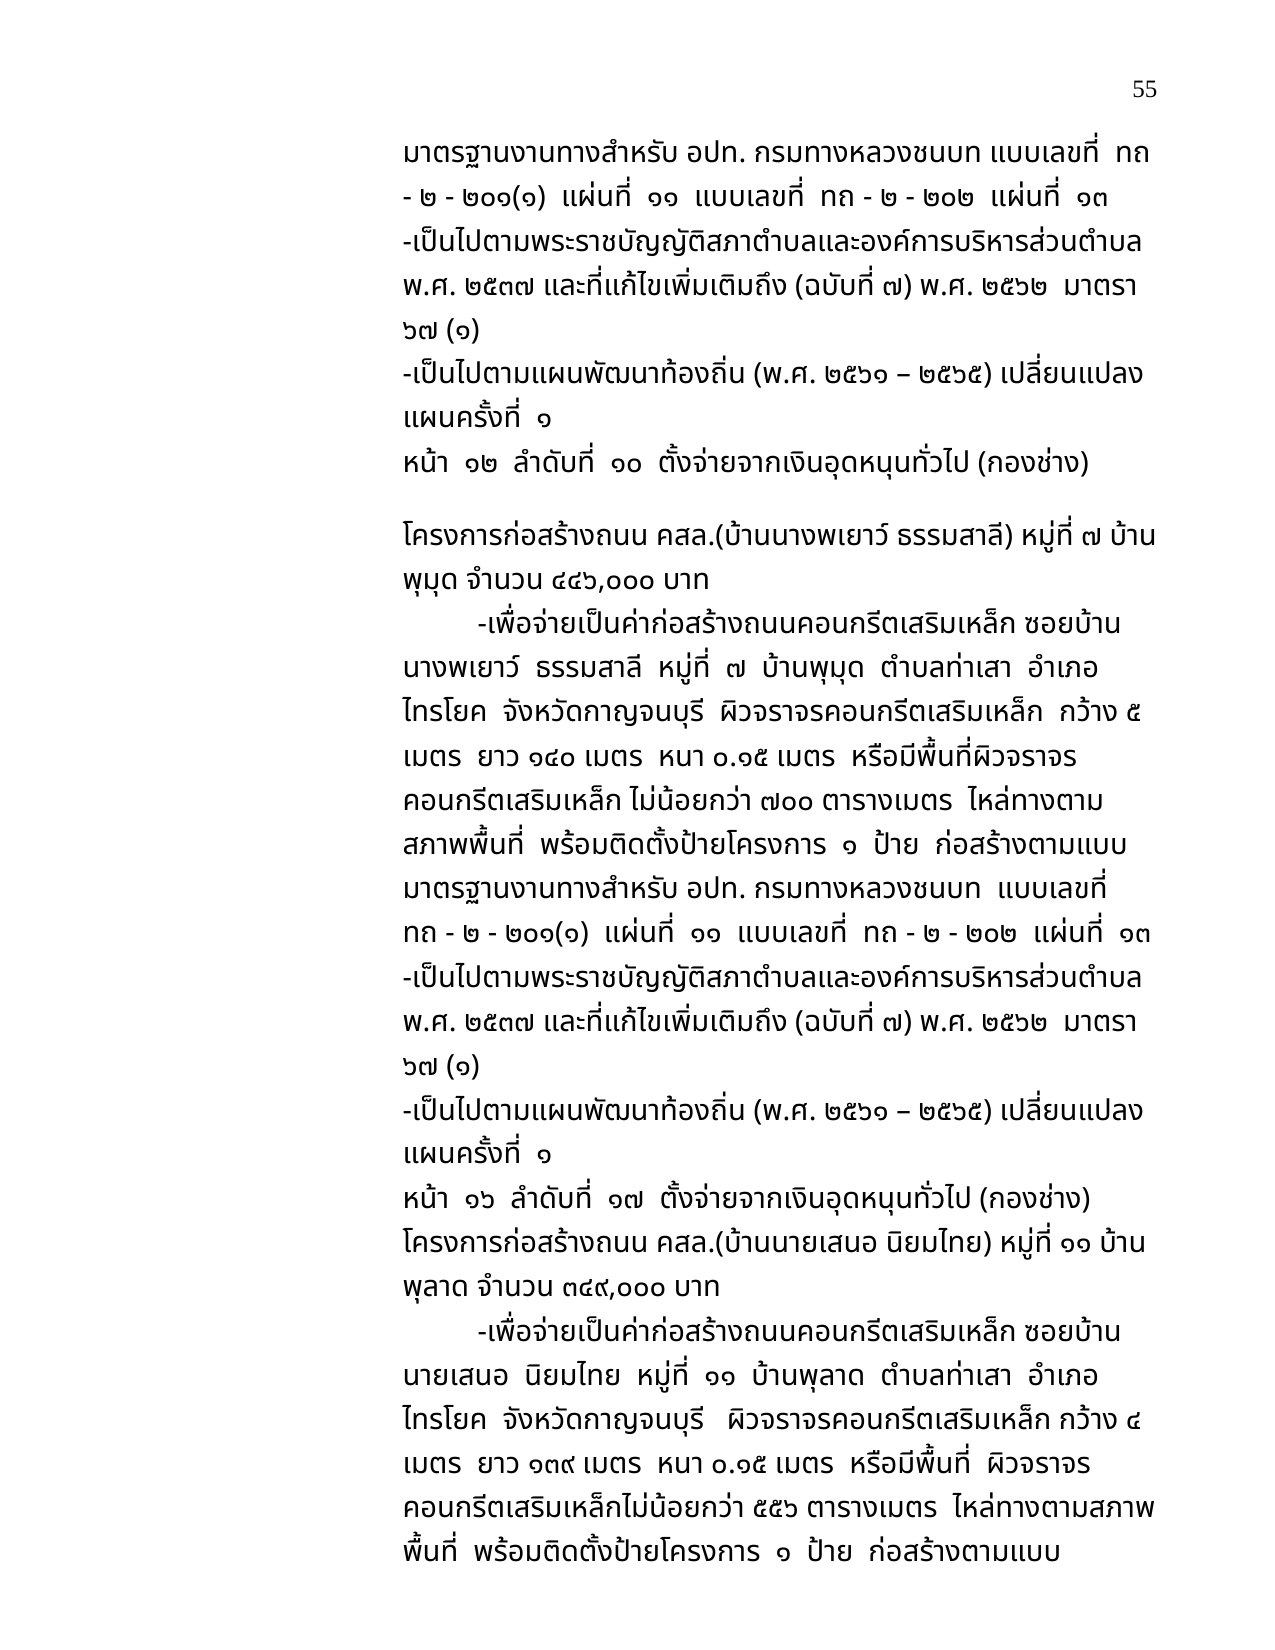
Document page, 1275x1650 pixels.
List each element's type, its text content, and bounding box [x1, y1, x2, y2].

text -เป็นไปตามพระราชบัญญัติสภาตำบลและองค์การบริหารส่วนตำบล พ.ศ. ๒๕๓๗ และที่แก้ไขเพิ่มเติมถึง (ฉบับที่ ๗) พ.ศ. ๒๕๖๒ มาตรา ๖๗ (๑) [402, 220, 1157, 353]
text โครงการก่อสร้างถนน คสล.(บ้านนางพเยาว์ ธรรมสาลี) หมู่ที่ ๗ บ้านพุมุด จำนวน ๔๔๖,๐๐๐ บาท [402, 514, 1157, 603]
text -เป็นไปตามแผนพัฒนาท้องถิ่น (พ.ศ. ๒๕๖๑ – ๒๕๖๕) เปลี่ยนแปลงแผนครั้งที่ ๑ [402, 1089, 1157, 1177]
text หน้า ๑๖ ลำดับที่ ๑๗ ตั้งจ่ายจากเงินอุดหนุนทั่วไป (กองช่าง) [402, 1177, 1157, 1221]
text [402, 1310, 1157, 1575]
text -เป็นไปตามแผนพัฒนาท้องถิ่น (พ.ศ. ๒๕๖๑ – ๒๕๖๕) เปลี่ยนแปลงแผนครั้งที่ ๑ [402, 353, 1157, 441]
text -เป็นไปตามพระราชบัญญัติสภาตำบลและองค์การบริหารส่วนตำบล พ.ศ. ๒๕๓๗ และที่แก้ไขเพิ่มเติมถึง (ฉบับที่ ๗) พ.ศ. ๒๕๖๒ มาตรา ๖๗ (๑) [402, 956, 1157, 1089]
text โครงการก่อสร้างถนน คสล.(บ้านนายเสนอ นิยมไทย) หมู่ที่ ๑๑ บ้านพุลาด จำนวน ๓๔๙,๐๐๐ บาท [402, 1221, 1157, 1310]
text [402, 131, 1157, 220]
text หน้า ๑๒ ลำดับที่ ๑๐ ตั้งจ่ายจากเงินอุดหนุนทั่วไป (กองช่าง) [402, 441, 1157, 485]
text -เพื่อจ่ายเป็นค่าก่อสร้างถนนคอนกรีตเสริมเหล็ก ซอยบ้านนางพเยาว์ ธรรมสาลี หมู่ที่ ๗ บ้านพุมุด ตำบลท่าเสา อำเภอไทรโยค จังหวัดกาญจนบุรี ผิวจราจรคอนกรีตเสริมเหล็ก กว้าง ๕ เมตร ยาว ๑๔๐ เมตร หนา ๐.๑๕ เมตร หรือมีพื้นที่ผิวจราจรคอนกรีตเสริมเหล็ก ไม่น้อยกว่า ๗๐๐ ตารางเมตร ไหล่ทางตามสภาพพื้นที่ พร้อมติดตั้งป้ายโครงการ ๑ ป้าย ก่อสร้างตามแบบมาตรฐานงานทางสำหรับ อปท. กรมทางหลวงชนบท แบบเลขที่ ทถ - ๒ - ๒๐๑(๑) แผ่นที่ ๑๑ แบบเลขที่ ทถ - ๒ - ๒๐๒ แผ่นที่ ๑๓ [402, 603, 1157, 956]
